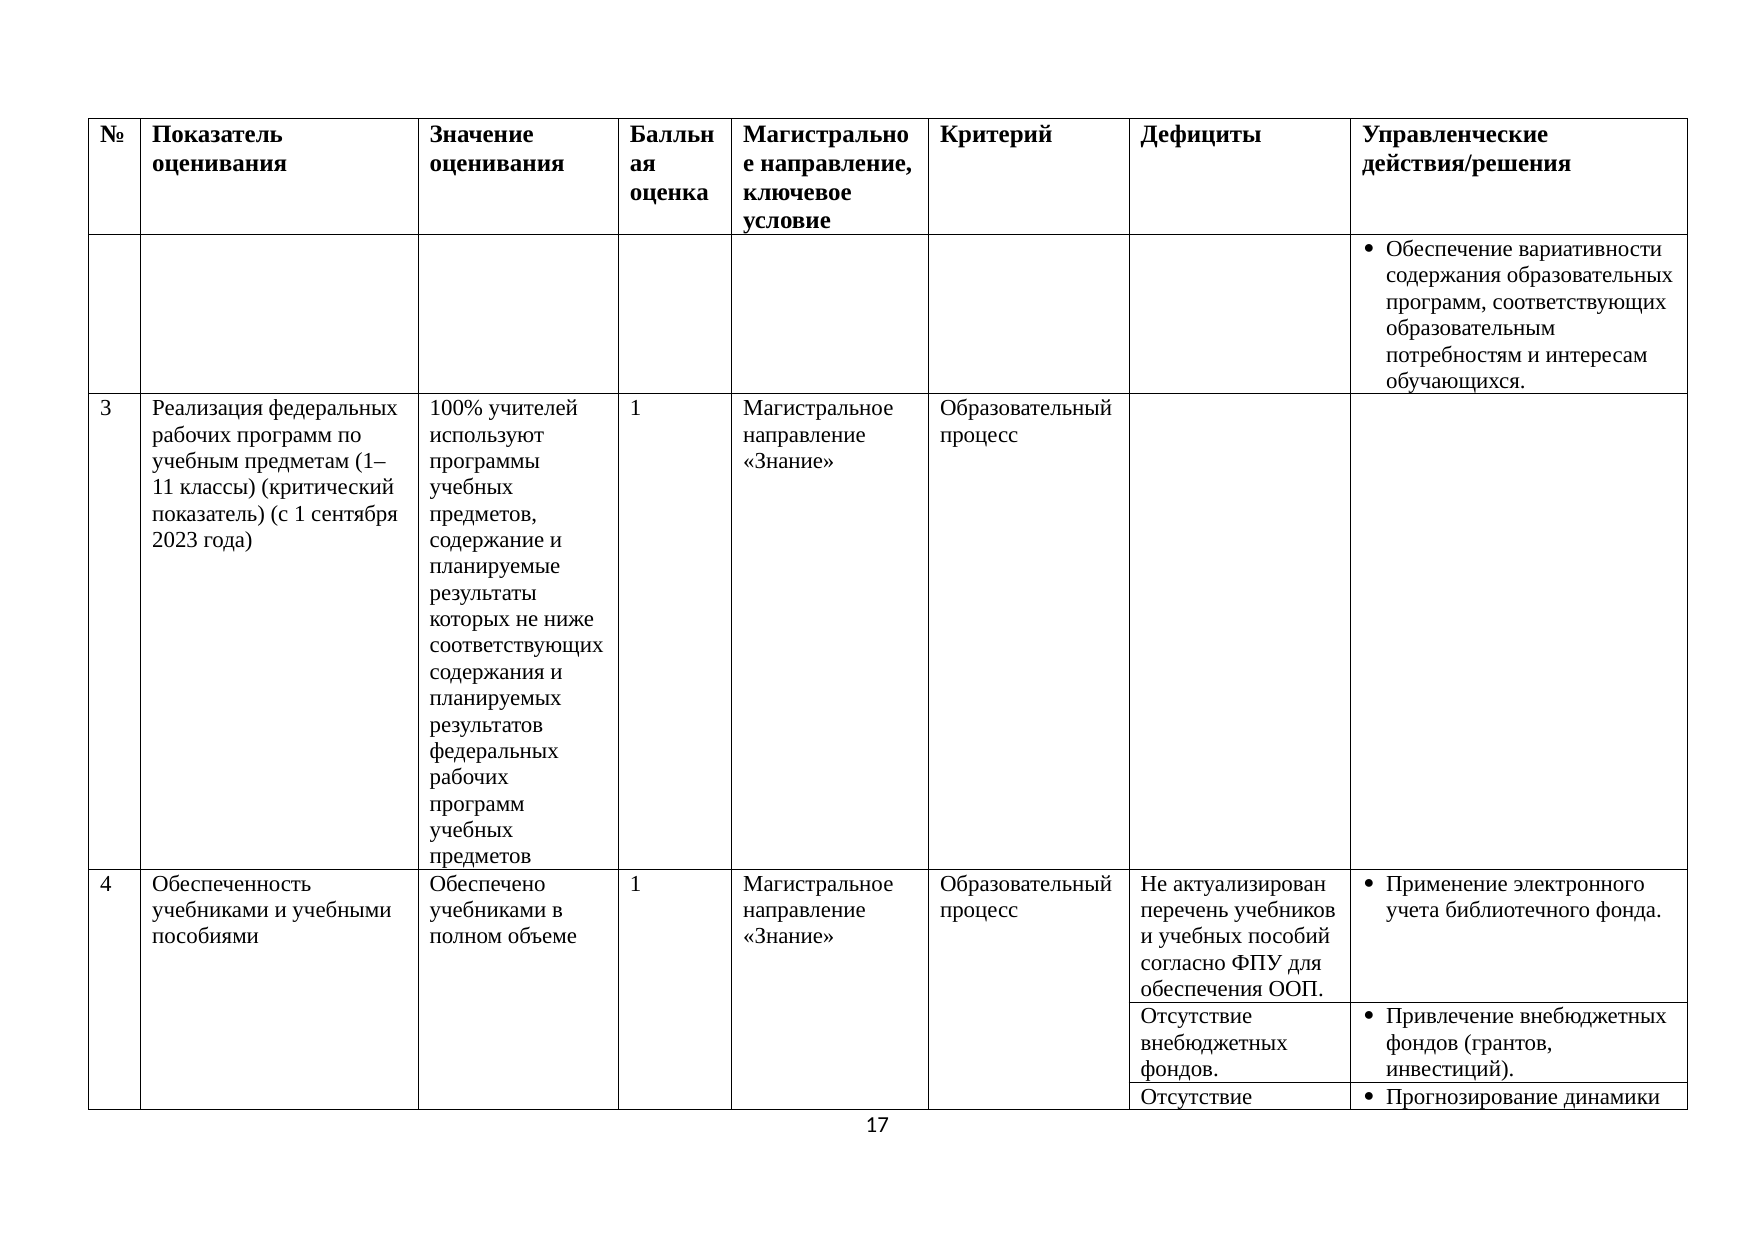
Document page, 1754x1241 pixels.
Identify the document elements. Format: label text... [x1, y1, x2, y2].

table_cell Обеспечено учебниками в полном объеме [419, 870, 618, 1109]
table_cell Отсутствие внебюджетных фондов. [1130, 1003, 1350, 1082]
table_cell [1351, 235, 1687, 393]
table_cell Образовательный процесс [929, 870, 1129, 1109]
table_cell Применение электронного учета библиотечного фонда. [1351, 870, 1687, 1002]
table_header Значение оценивания [419, 119, 618, 234]
table_header № [89, 119, 140, 234]
table_cell Образовательный процесс [929, 394, 1129, 869]
table_header Дефициты [1130, 119, 1350, 234]
table_cell [1130, 394, 1350, 869]
table_header Балльная оценка [619, 119, 731, 234]
table_cell Реализация федеральных рабочих программ по учебным предметам (1‒11 классы) (критический показатель) (с 1 сентября 2023 года) [141, 394, 418, 869]
table_cell Обеспеченность учебниками и учебными пособиями [141, 870, 418, 1109]
table_cell Магистральное направление «Знание» [732, 394, 928, 869]
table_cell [1351, 1083, 1687, 1109]
table_cell Магистральное направление «Знание» [732, 870, 928, 1109]
table_cell 1 [619, 870, 731, 1109]
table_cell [1130, 1083, 1350, 1109]
table_cell [1351, 394, 1687, 869]
table_cell 1 [619, 394, 731, 869]
table_cell 4 [89, 870, 140, 1109]
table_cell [1130, 235, 1350, 393]
table_header Магистральное направление, ключевое условие [732, 119, 928, 234]
table_cell 100% учителей используют программы учебных предметов, содержание и планируемые результаты которых не ниже соответствующих содержания и планируемых результатов федеральных рабочих программ учебных предметов [419, 394, 618, 869]
table_cell Привлечение внебюджетных фондов (грантов, инвестиций). [1351, 1003, 1687, 1082]
table_header Показатель оценивания [141, 119, 418, 234]
table_cell Не актуализирован перечень учебников и учебных пособий согласно ФПУ для обеспечения ООП. [1130, 870, 1350, 1002]
table_header Управленческие действия/решения [1351, 119, 1687, 234]
table_header Критерий [929, 119, 1129, 234]
table_cell 3 [89, 394, 140, 869]
